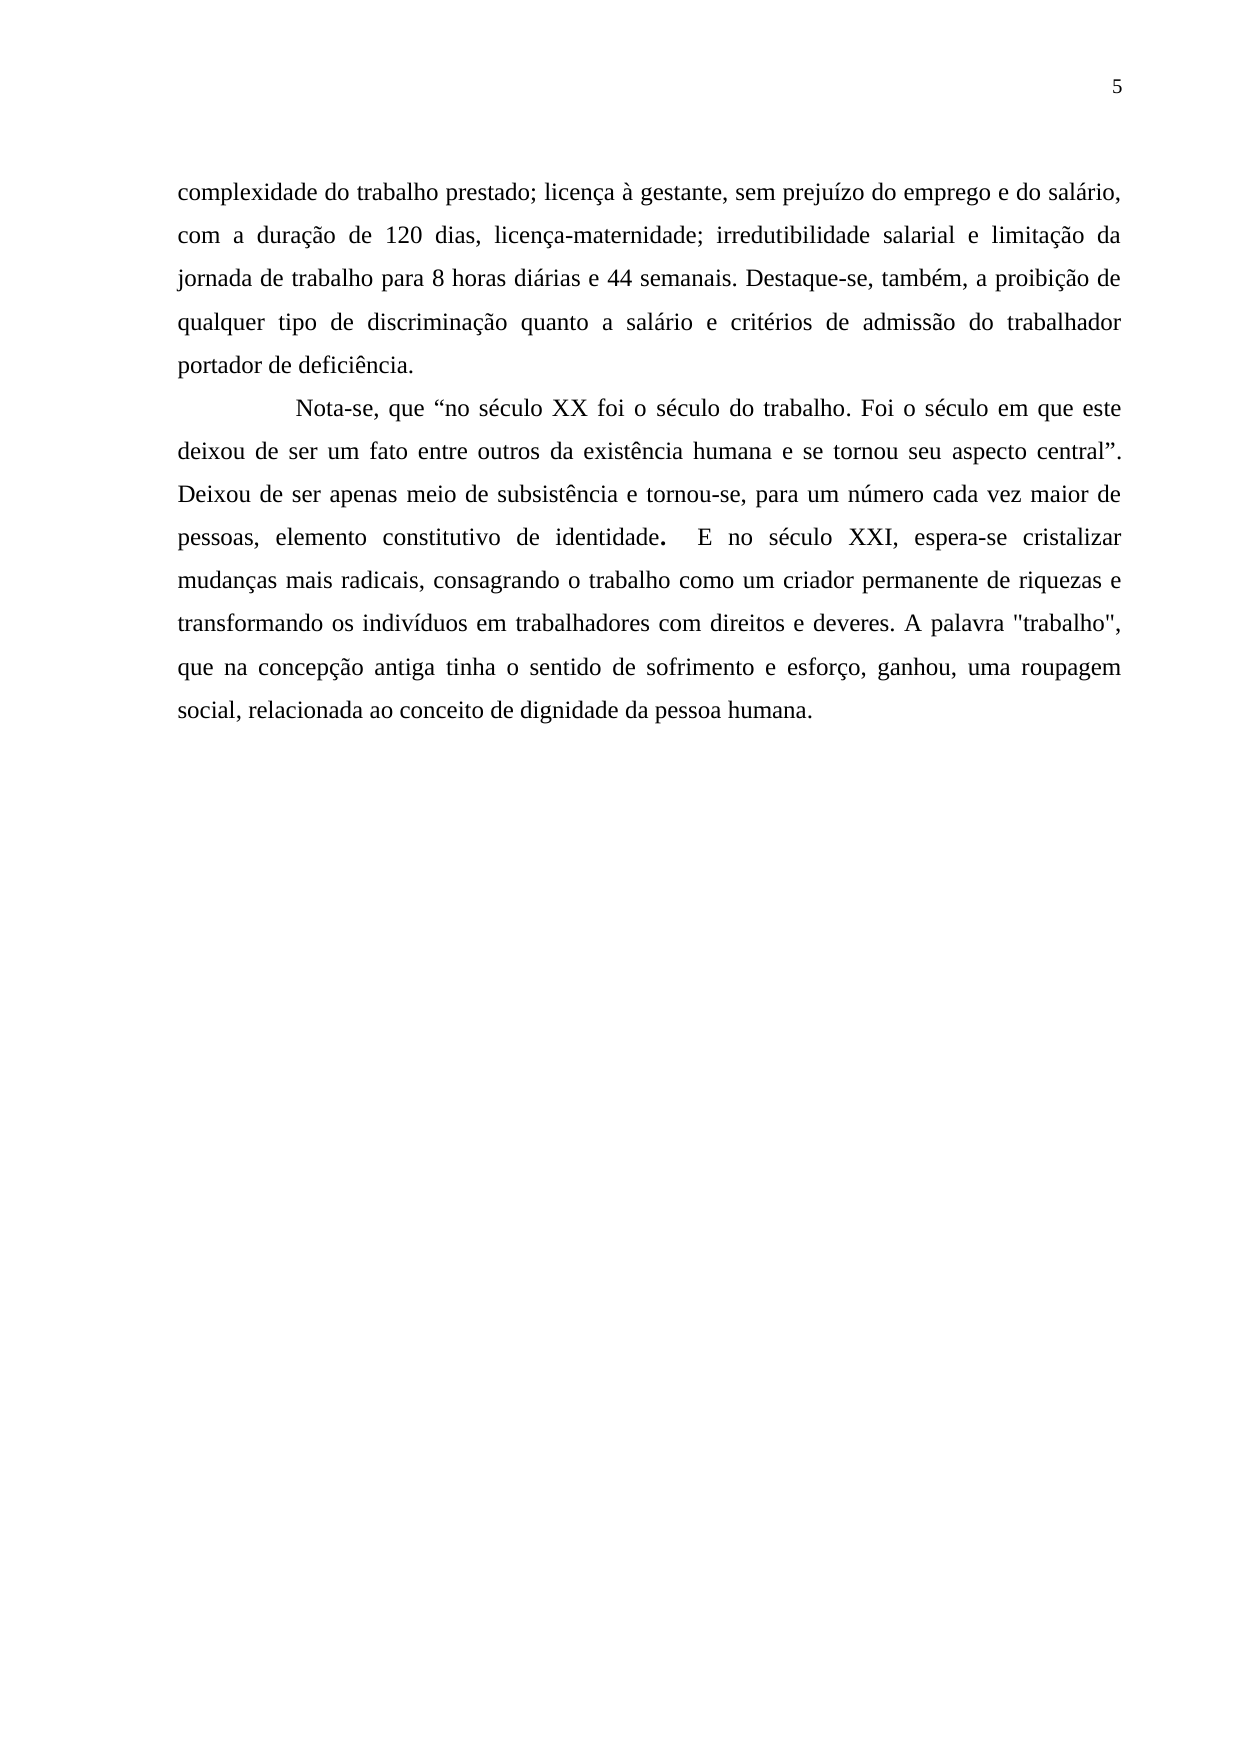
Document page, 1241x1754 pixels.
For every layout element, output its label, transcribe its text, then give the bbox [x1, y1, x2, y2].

text Nota-se, que “no século XX foi o século do trabalho. Foi o século em que este deixou de ser um fato entre outros da existência humana e se tornou seu aspecto central”. Deixou de ser apenas meio de subsistência e tornou-se, para um número cada vez maior de pessoas, elemento constitutivo de identidade. E no século XXI, espera-se cristalizar mudanças mais radicais, consagrando o trabalho como um criador permanente de riquezas e transformando os indivíduos em trabalhadores com direitos e deveres. A palavra "trabalho", que na concepção antiga tinha o sentido de sofrimento e esforço, ganhou, uma roupagem social, relacionada ao conceito de dignidade da pessoa humana. [177, 393, 1122, 723]
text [177, 177, 1122, 378]
